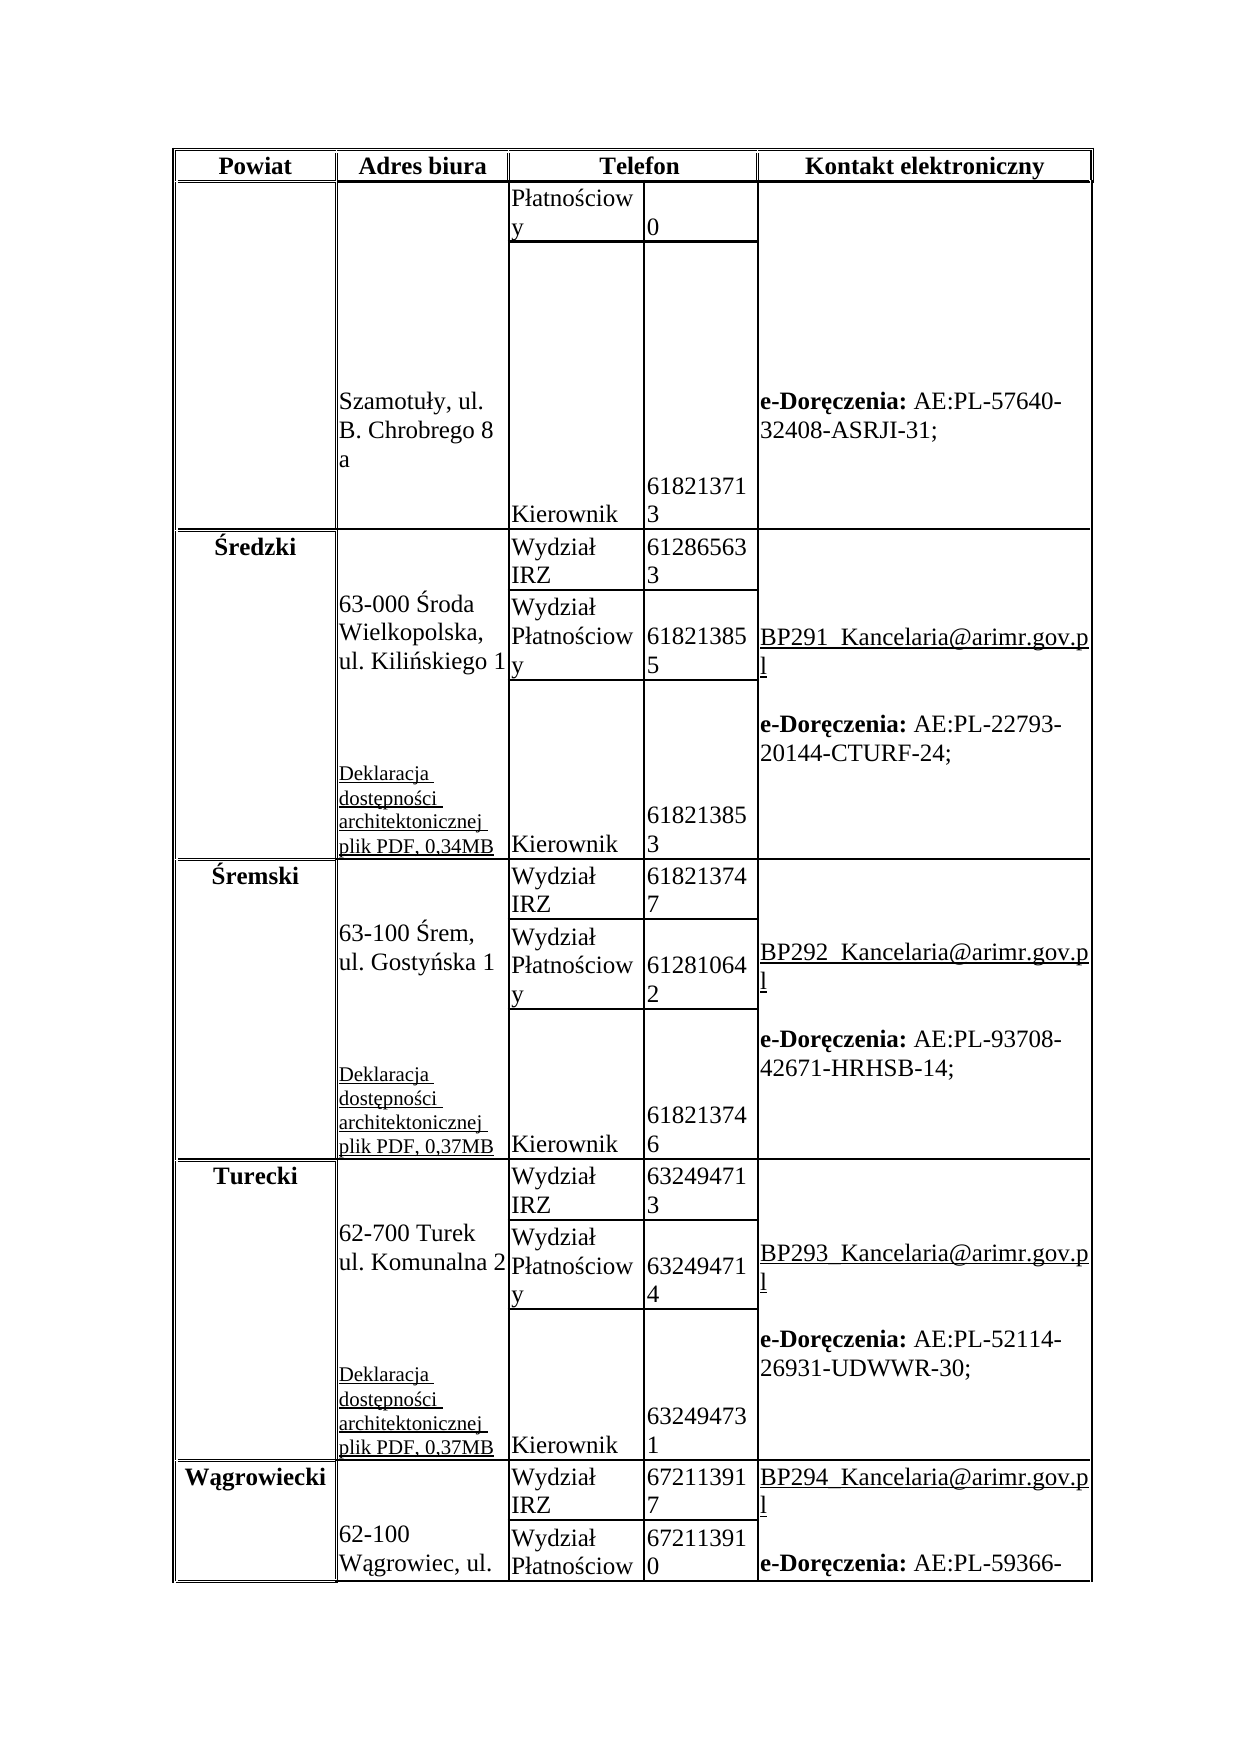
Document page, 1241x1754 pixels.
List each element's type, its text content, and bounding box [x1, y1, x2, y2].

table_header Adres biura [336, 151, 509, 179]
table_cell Wydział IRZ [510, 530, 643, 589]
table_cell BP293_Kancelaria@arimr.gov.pl e-Doręczenia: AE:PL-52114-26931-UDWWR-30; [759, 1158, 1091, 1459]
table_cell Kierownik [510, 1310, 643, 1459]
table_cell 618213855 [645, 591, 757, 678]
table_cell Wydział IRZ [510, 1160, 643, 1219]
table_cell Wydział Płatnościowy [510, 920, 643, 1008]
table_cell 618213713 [645, 243, 757, 528]
table_cell 612865633 [645, 530, 757, 589]
table_cell Wągrowiecki [174, 1459, 336, 1580]
table_header Kontakt elektroniczny [758, 151, 1090, 179]
table_cell Wydział Płatnościowy [510, 183, 643, 240]
table_cell 672113917 [645, 1461, 757, 1519]
table_cell Kierownik [510, 1010, 643, 1158]
table_cell Średzki [176, 528, 335, 858]
table_cell 618213853 [645, 681, 757, 858]
table_cell 632494731 [645, 1310, 757, 1459]
table_cell 672113910 [645, 1521, 757, 1580]
table_cell 618213747 [645, 860, 757, 918]
table_cell 632494714 [645, 1221, 757, 1308]
table_header Powiat [176, 151, 336, 179]
table_cell BP292_Kancelaria@arimr.gov.pl e-Doręczenia: AE:PL-93708-42671-HRHSB-14; [759, 858, 1091, 1158]
table_cell Wydział Płatnościowy [510, 591, 643, 678]
table_cell 62-700 Turek ul. Komunalna 2 Deklaracja dostępności architektonicznej plik PDF, 0,37MB [338, 1160, 508, 1459]
table_cell Kierownik [510, 681, 643, 858]
table_cell Wydział IRZ [510, 1461, 643, 1519]
table_cell 63-100 Śrem, ul. Gostyńska 1 Deklaracja dostępności architektonicznej plik PDF, 0,37MB [338, 860, 508, 1158]
table_cell 62-100 Wągrowiec, ul. Grunwaldzka 30 Deklaracja dostępności architektonicznej plik PDF, 0,32MB [338, 1461, 508, 1580]
table_cell 63-000 Środa Wielkopolska, ul. Kilińskiego 1 Deklaracja dostępności architektonicznej plik PDF, 0,34MB [338, 530, 508, 858]
table_cell 618213746 [645, 1010, 757, 1158]
table_cell 612810642 [645, 920, 757, 1008]
table_header Telefon [509, 151, 758, 179]
table_cell 612932040 [645, 183, 757, 240]
table_cell BP294_Kancelaria@arimr.gov.pl e-Doręczenia: AE:PL-59366-91568-HTBEB-25; [759, 1459, 1091, 1580]
table_cell Turecki [176, 1158, 335, 1459]
table_cell BP291_Kancelaria@arimr.gov.pl e-Doręczenia: AE:PL-22793-20144-CTURF-24; [759, 528, 1091, 858]
table_cell Kierownik [510, 243, 643, 528]
table_cell Wydział Płatnościowy [510, 1521, 643, 1580]
table_cell 632494713 [645, 1160, 757, 1219]
table_cell Śremski [174, 858, 335, 1158]
table_cell Wydział IRZ [510, 860, 643, 918]
table_cell Wydział Płatnościowy [510, 1221, 643, 1308]
